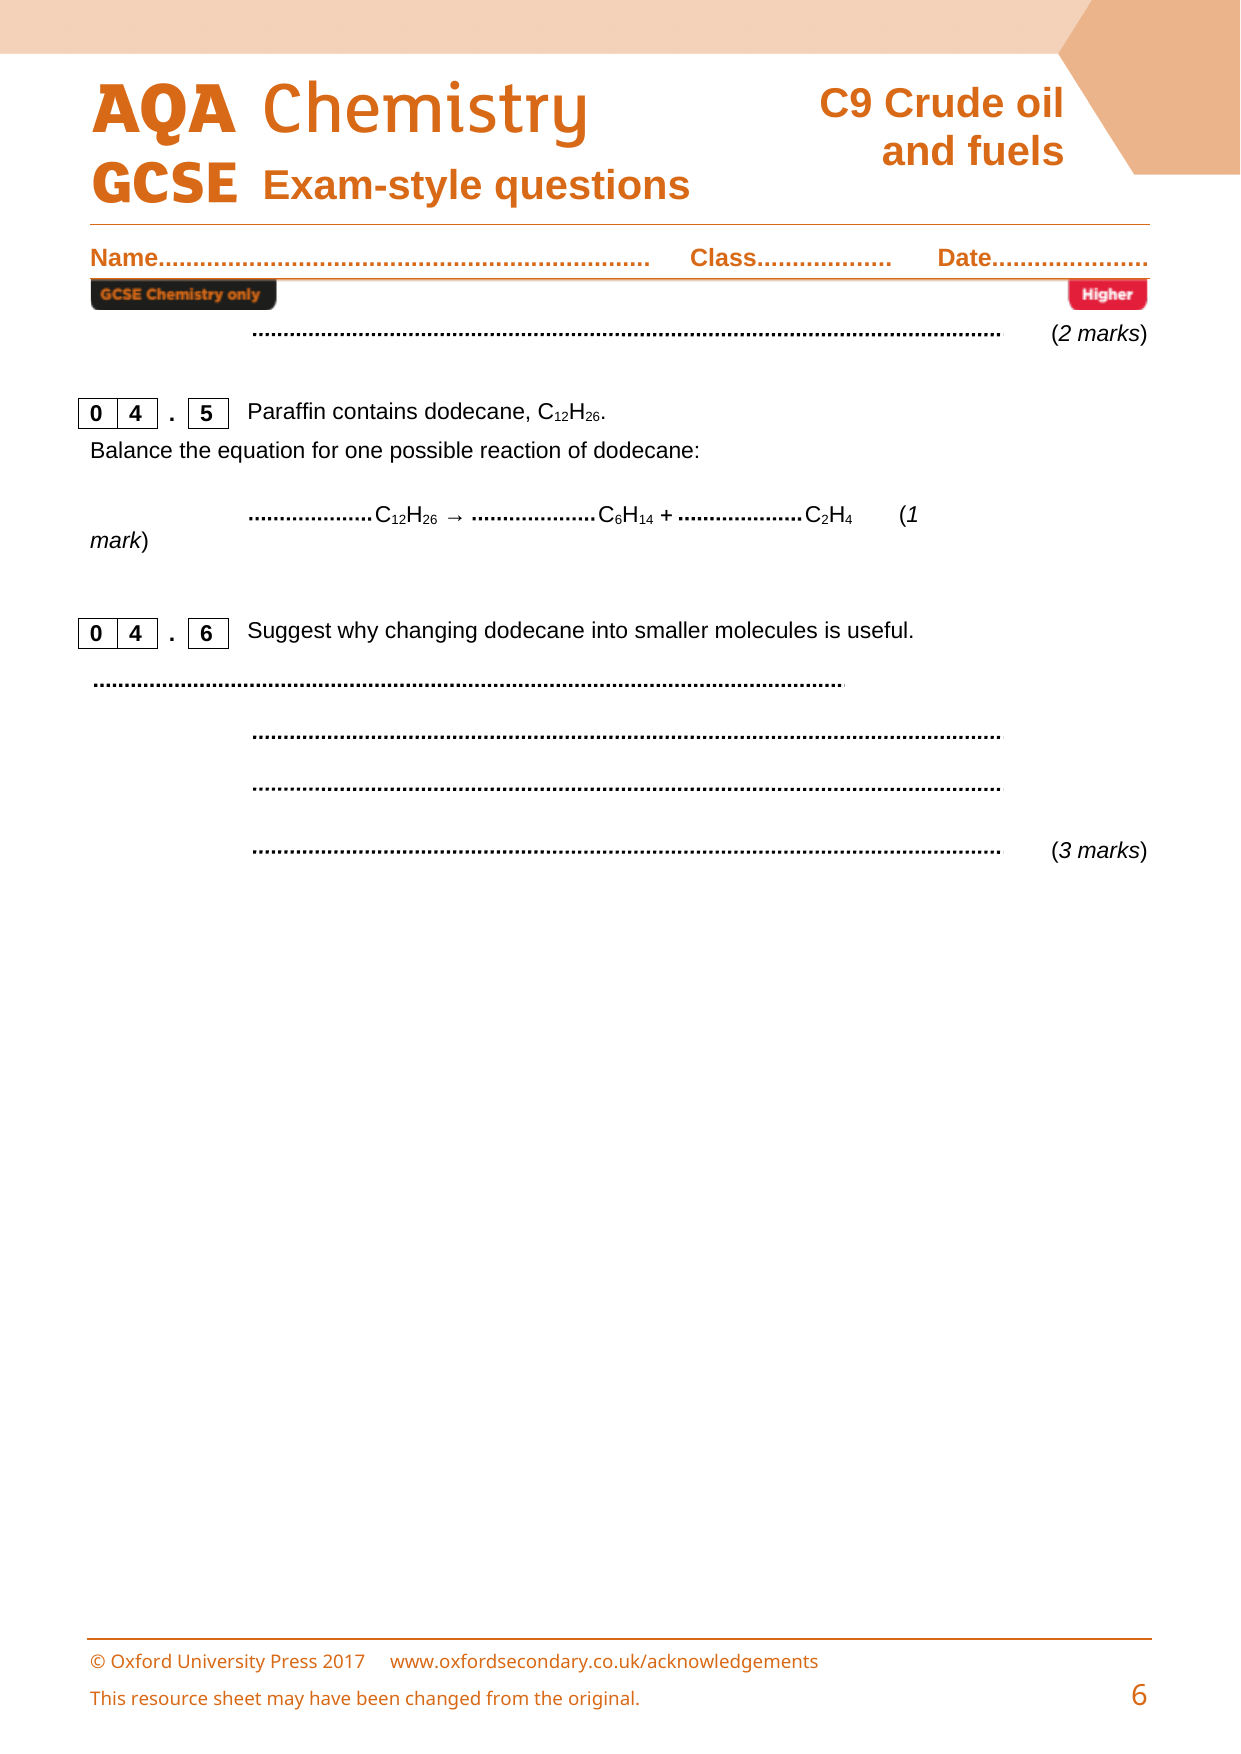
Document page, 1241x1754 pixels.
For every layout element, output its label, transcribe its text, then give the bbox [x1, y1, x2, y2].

table_header 0 [79, 619, 117, 647]
text Paraffin contains dodecane, C12H26. [229, 398, 925, 424]
text Suggest why changing dodecane into smaller molecules is useful. [229, 617, 925, 644]
text Balance the equation for one possible reaction of dodecane: [90, 437, 925, 463]
text (2 marks) [249, 320, 1150, 346]
text C12H26 → C6H14  C2H4 (1 mark) [90, 501, 925, 553]
table_header 5 [189, 399, 228, 428]
table_header . [158, 618, 188, 647]
table_header 4 [118, 619, 157, 647]
table_header 4 [118, 399, 157, 428]
table_header 0 [79, 399, 117, 428]
table_header 6 [189, 619, 228, 647]
text (3 marks) [249, 837, 1150, 863]
picture [0, 0, 1241, 221]
table_header . [158, 398, 188, 428]
